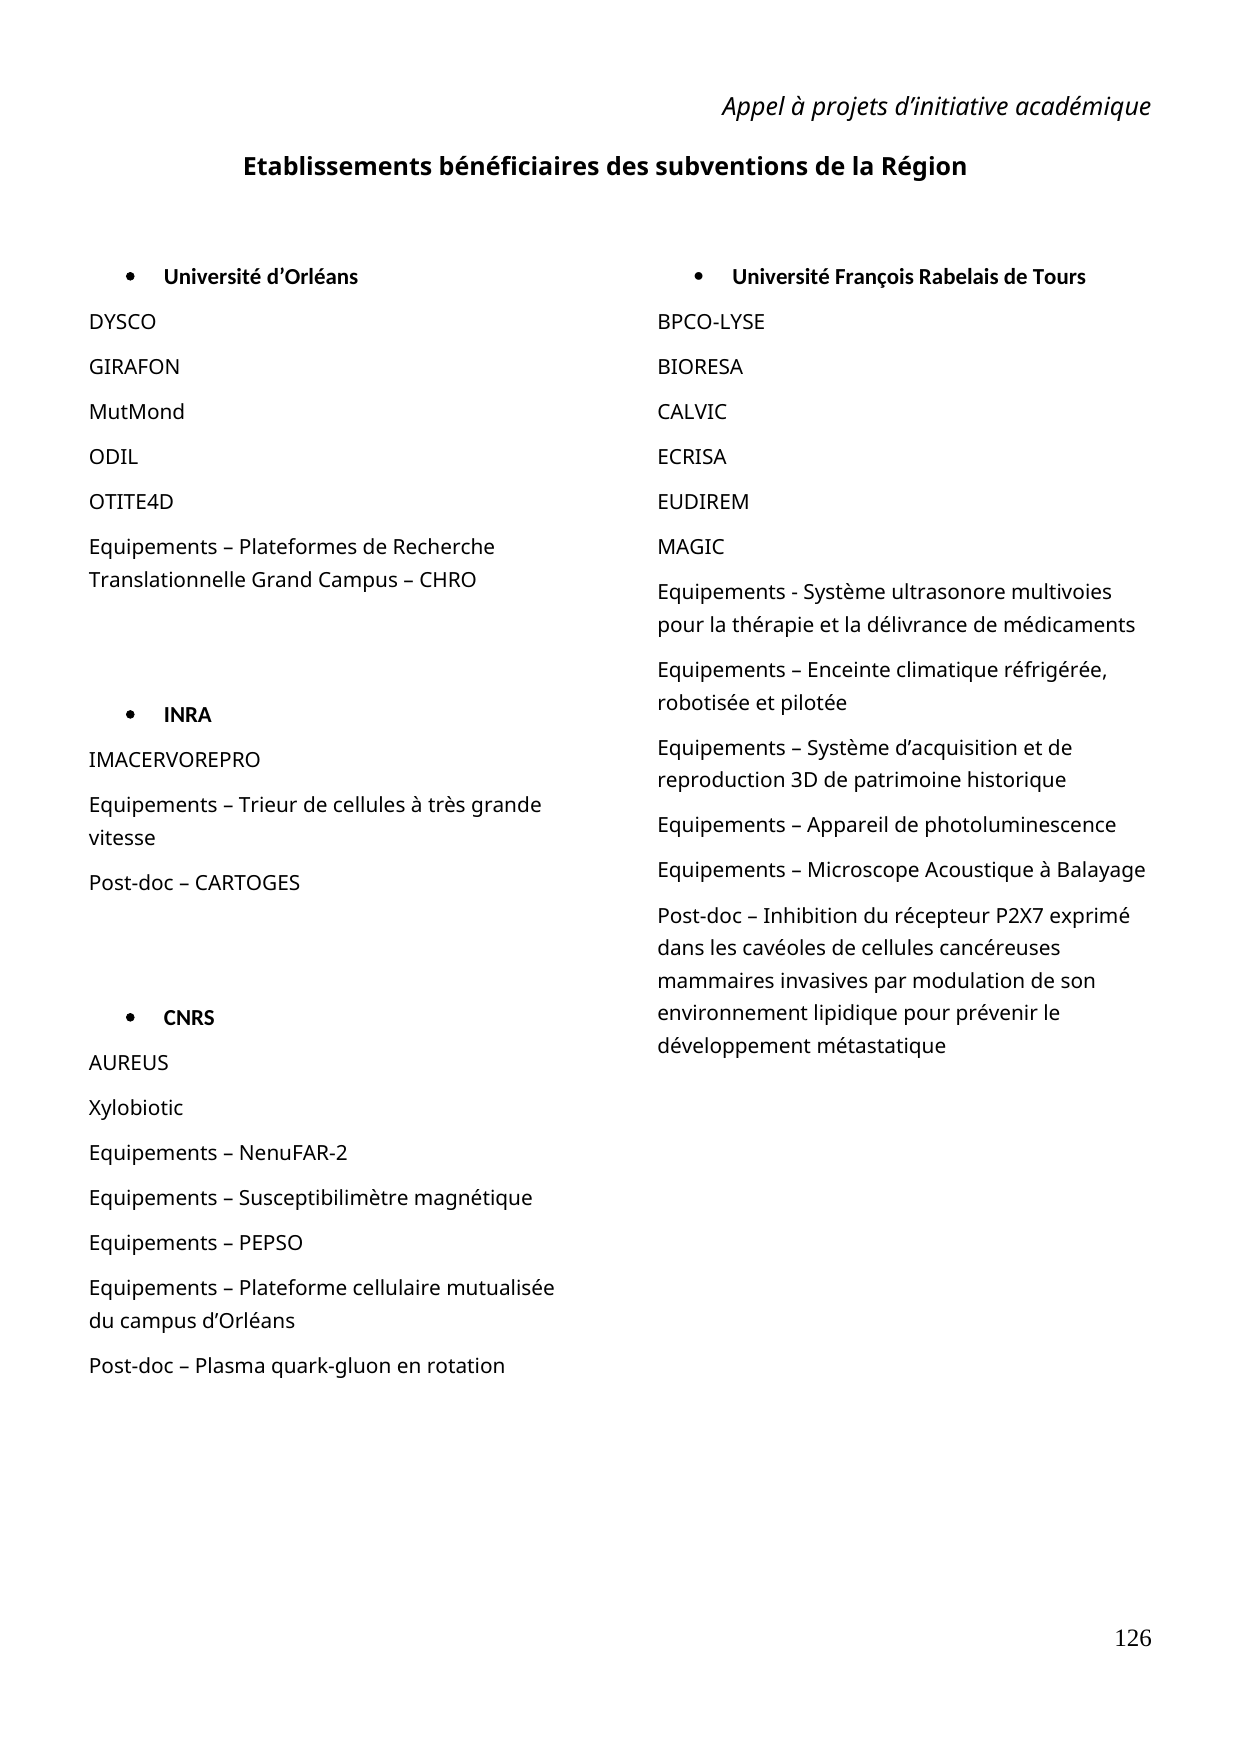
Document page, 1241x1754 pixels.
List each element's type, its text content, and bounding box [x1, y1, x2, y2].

text BIORESA [657, 352, 1152, 380]
text EUDIREM [657, 487, 1152, 516]
text Equipements – Appareil de photoluminescence [657, 811, 1152, 839]
text MutMond [89, 397, 583, 425]
text Equipements – Plateforme cellulaire mutualisée du campus d’Orléans [89, 1273, 583, 1334]
text MAGIC [657, 532, 1152, 561]
text Xylobiotic [89, 1093, 583, 1121]
text Appel à projets d’initiative académique [59, 89, 1152, 123]
text ODIL [89, 442, 583, 471]
text Equipements – NenuFAR-2 [89, 1138, 583, 1166]
text Equipements – PEPSO [89, 1228, 583, 1257]
text Post-doc – Plasma quark-gluon en rotation [89, 1351, 583, 1379]
text ECRISA [657, 442, 1152, 471]
text Etablissements bénéficiaires des subventions de la Région [59, 149, 1152, 183]
text Equipements – Trieur de cellules à très grande vitesse [89, 790, 583, 851]
text Equipements - Système ultrasonore multivoies pour la thérapie et la délivrance de médicaments [657, 577, 1152, 638]
text Equipements – Microscope Acoustique à Balayage [657, 856, 1152, 884]
text AUREUS [89, 1048, 583, 1076]
text Equipements – Susceptibilimètre magnétique [89, 1183, 583, 1211]
text Equipements – Enceinte climatique réfrigérée, robotisée et pilotée [657, 655, 1152, 716]
text DYSCO [89, 307, 583, 335]
list INRA [126, 700, 583, 728]
text IMACERVOREPRO [89, 745, 583, 773]
text Equipements – Système d’acquisition et de reproduction 3D de patrimoine historique [657, 733, 1152, 794]
text Equipements – Plateformes de Recherche Translationnelle Grand Campus – CHRO [89, 532, 583, 593]
text Post-doc – Inhibition du récepteur P2X7 exprimé dans les cavéoles de cellules cancéreuses mammaires invasives par modulation de son environnement lipidique pour prévenir le développement métastatique [657, 901, 1152, 1059]
text Post-doc – CARTOGES [89, 868, 583, 896]
text BPCO-LYSE [657, 307, 1152, 335]
text CALVIC [657, 397, 1152, 425]
text OTITE4D [89, 487, 583, 516]
text GIRAFON [89, 352, 583, 380]
list Université François Rabelais de Tours [694, 262, 1152, 290]
list CNRS [126, 1003, 583, 1031]
list Université d’Orléans [126, 262, 583, 290]
